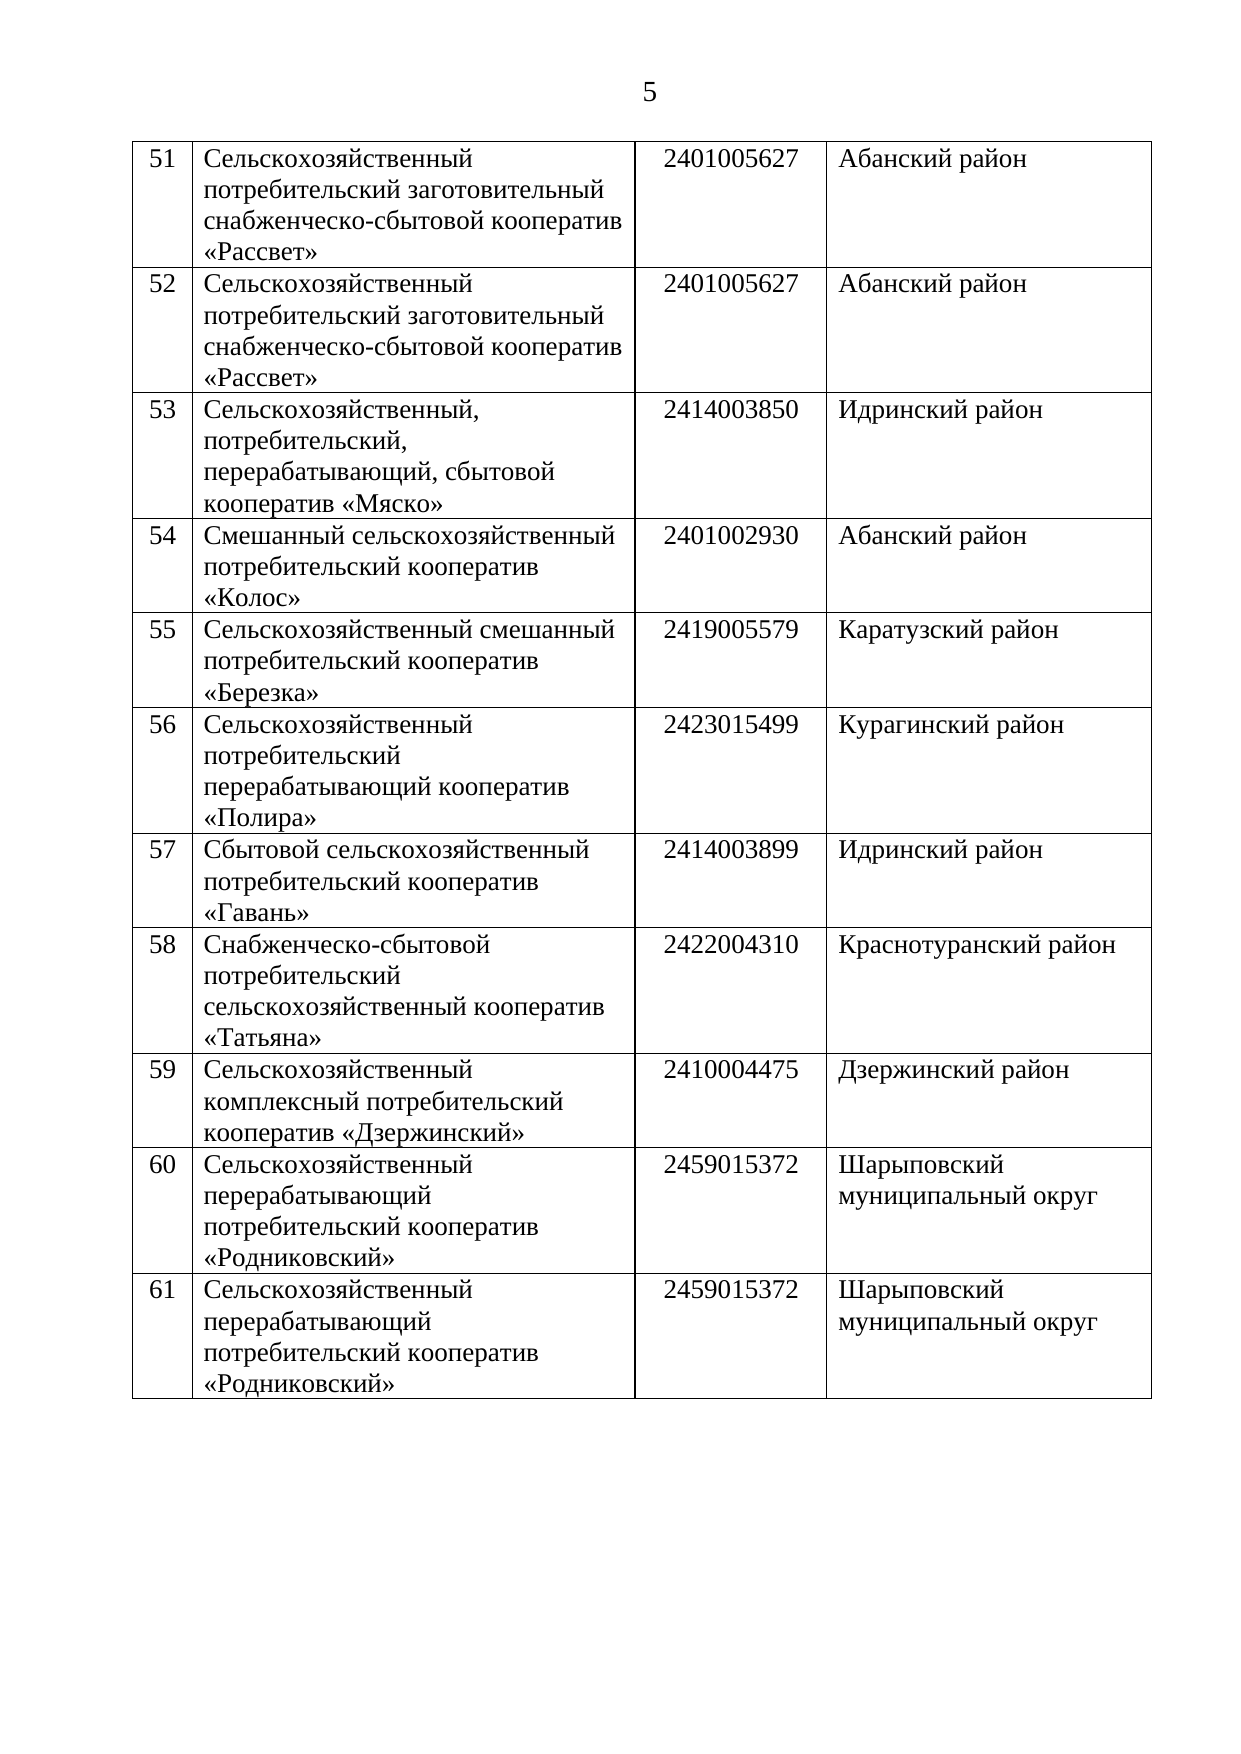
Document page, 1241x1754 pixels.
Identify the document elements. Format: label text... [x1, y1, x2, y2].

table_cell 51 [133, 142, 192, 267]
table_cell Шарыповский муниципальный округ [827, 1148, 1151, 1273]
table_cell Сельскохозяйственный перерабатывающий потребительский кооператив «Родниковский» [193, 1148, 634, 1273]
table_cell Смешанный сельскохозяйственный потребительский кооператив «Колос» [193, 519, 634, 612]
table_cell 54 [133, 519, 192, 612]
table_cell 57 [133, 834, 192, 927]
table_cell Сельскохозяйственный потребительский заготовительный снабженческо-сбытовой кооператив «Рассвет» [193, 142, 634, 267]
table_cell Абанский район [827, 268, 1151, 392]
table_cell 2401002930 [636, 519, 826, 612]
table_cell 55 [133, 613, 192, 707]
table_cell 2414003850 [636, 393, 826, 518]
table_cell 61 [133, 1274, 192, 1398]
table_cell Курагинский район [827, 708, 1151, 832]
table_cell Абанский район [827, 519, 1151, 612]
table_cell 52 [133, 268, 192, 392]
table_cell Идринский район [827, 393, 1151, 518]
table_cell 2459015372 [636, 1274, 826, 1398]
table_cell Сельскохозяйственный перерабатывающий потребительский кооператив «Родниковский» [193, 1274, 634, 1398]
table_cell Идринский район [827, 834, 1151, 927]
table_cell 2410004475 [636, 1054, 826, 1147]
table_cell 58 [133, 928, 192, 1052]
table_cell Сбытовой сельскохозяйственный потребительский кооператив «Гавань» [193, 834, 634, 927]
table_cell 56 [133, 708, 192, 832]
table_cell 2401005627 [636, 268, 826, 392]
table_cell 2459015372 [636, 1148, 826, 1273]
table_cell Абанский район [827, 142, 1151, 267]
table_cell 2423015499 [636, 708, 826, 832]
table_cell Шарыповский муниципальный округ [827, 1274, 1151, 1398]
table_cell Сельскохозяйственный, потребительский, перерабатывающий, сбытовой кооператив «Мяско» [193, 393, 634, 518]
table_cell Дзержинский район [827, 1054, 1151, 1147]
table_cell Каратузский район [827, 613, 1151, 707]
table_cell 2414003899 [636, 834, 826, 927]
table_cell Сельскохозяйственный потребительский перерабатывающий кооператив «Полира» [193, 708, 634, 832]
table_cell Сельскохозяйственный комплексный потребительский кооператив «Дзержинский» [193, 1054, 634, 1147]
table_cell 60 [133, 1148, 192, 1273]
table_cell Сельскохозяйственный потребительский заготовительный снабженческо-сбытовой кооператив «Рассвет» [193, 268, 634, 392]
table_cell 59 [133, 1054, 192, 1147]
table_cell Сельскохозяйственный смешанный потребительский кооператив «Березка» [193, 613, 634, 707]
table_cell Краснотуранский район [827, 928, 1151, 1052]
table_cell Снабженческо-сбытовой потребительский сельскохозяйственный кооператив «Татьяна» [193, 928, 634, 1052]
table_cell 53 [133, 393, 192, 518]
table_cell 2422004310 [636, 928, 826, 1052]
table_cell 2401005627 [636, 142, 826, 267]
table_cell 2419005579 [636, 613, 826, 707]
